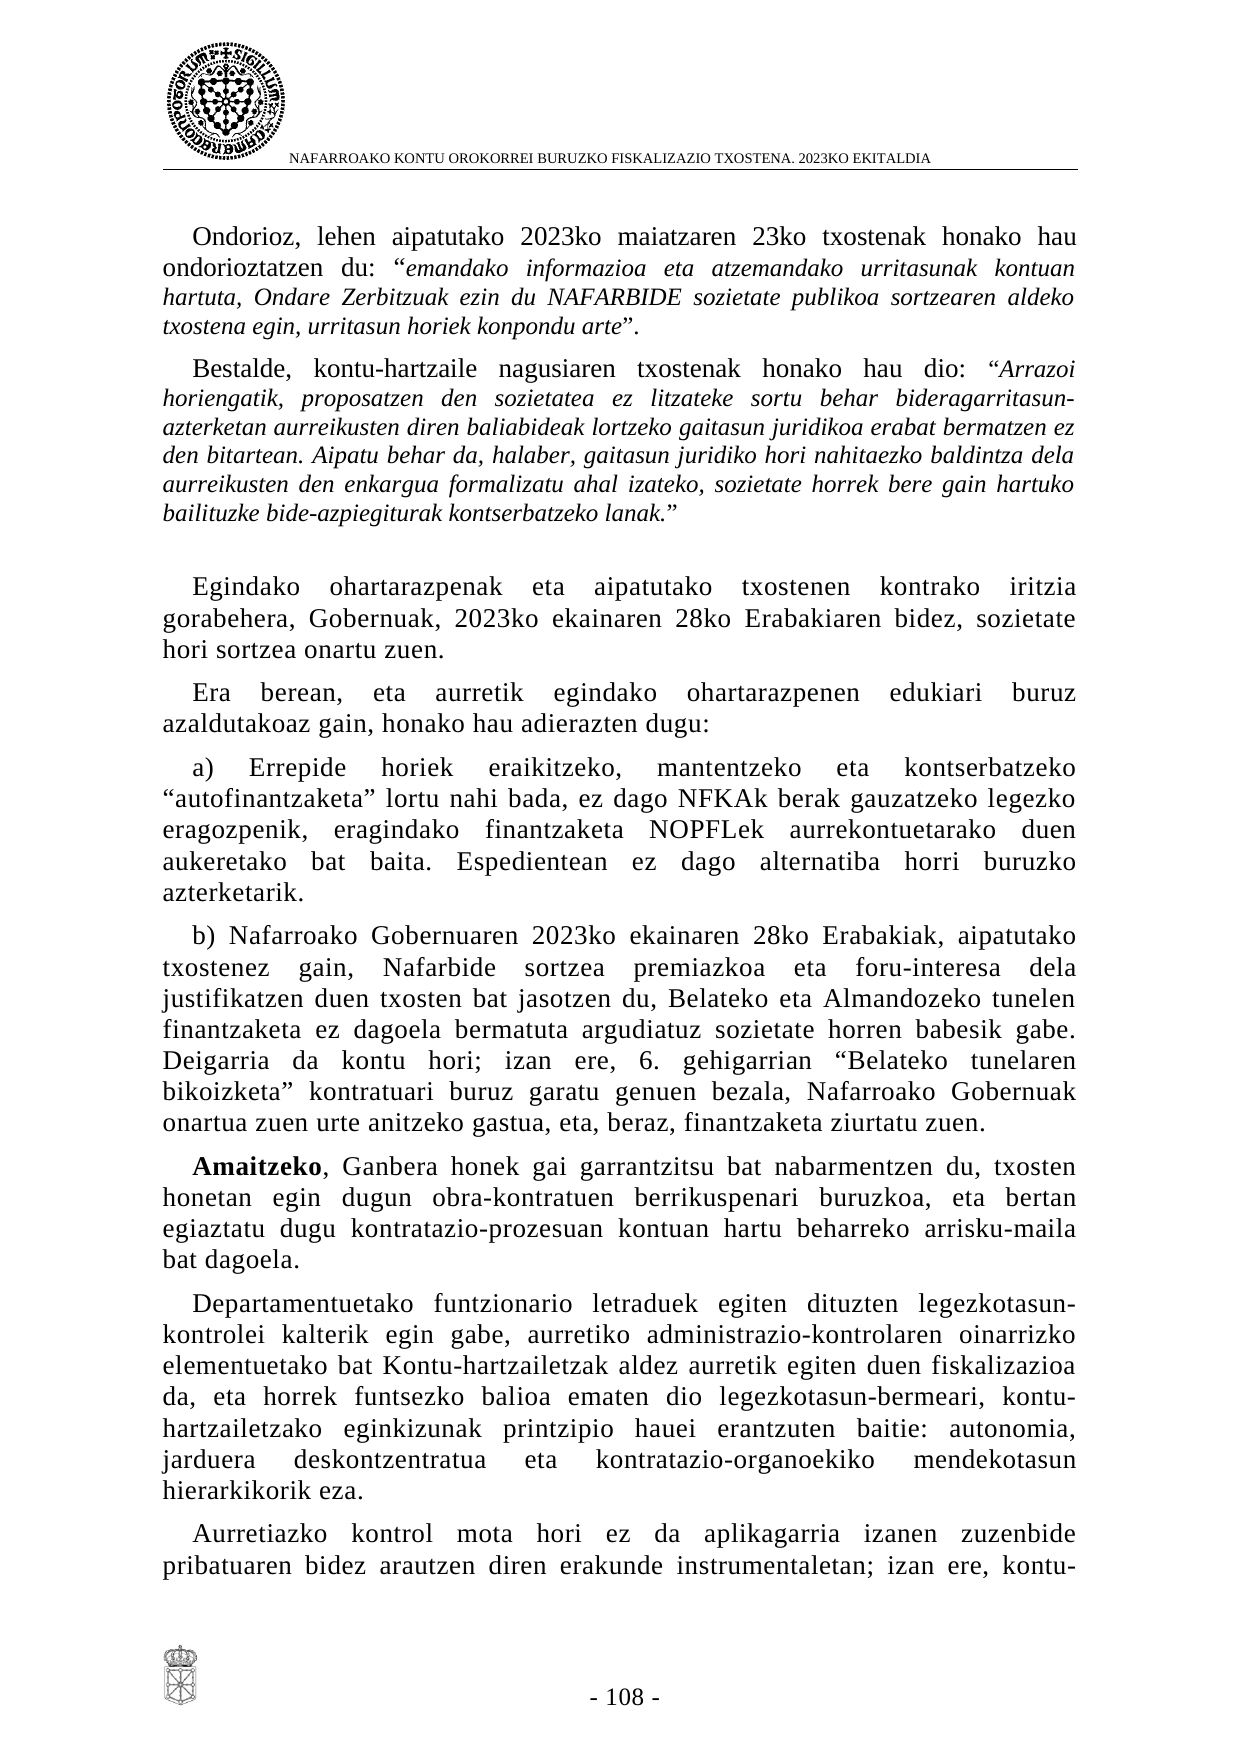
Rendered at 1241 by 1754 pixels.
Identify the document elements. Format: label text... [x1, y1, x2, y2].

text a) Errepide horiek eraikitzeko, mantentzeko eta kontserbatzeko “autofinantzaketa” lortu nahi bada, ez dago NFKAk berak gauzatzeko legezko eragozpenik, eragindako finantzaketa NOPFLek aurrekontuetarako duen aukeretako bat baita. Espedientean ez dago alternatiba horri buruzko azterketarik. [162, 751, 1078, 907]
text Ondorioz, lehen aipatutako 2023ko maiatzaren 23ko txostenak honako hau ondorioztatzen du: “emandako informazioa eta atzemandako urritasunak kontuan hartuta, Ondare Zerbitzuak ezin du NAFARBIDE sozietate publikoa sortzearen aldeko txostena egin, urritasun horiek konpondu arte”. [162, 220, 1078, 339]
text Amaitzeko, Ganbera honek gai garrantzitsu bat nabarmentzen du, txosten honetan egin dugun obra-kontratuen berrikuspenari buruzkoa, eta bertan egiaztatu dugu kontratazio-prozesuan kontuan hartu beharreko arrisku-maila bat dagoela. [162, 1150, 1078, 1274]
text Era berean, eta aurretik egindako ohartarazpenen edukiari buruz azaldutakoaz gain, honako hau adierazten dugu: [162, 676, 1078, 739]
text Bestalde, kontu-hartzaile nagusiaren txostenak honako hau dio: “Arrazoi horiengatik, proposatzen den sozietatea ez litzateke sortu behar bideragarritasun-azterketan aurreikusten diren baliabideak lortzeko gaitasun juridikoa erabat bermatzen ez den bitartean. Aipatu behar da, halaber, gaitasun juridiko hori nahitaezko baldintza dela aurreikusten den enkargua formalizatu ahal izateko, sozietate horrek bere gain hartuko bailituzke bide-azpiegiturak kontserbatzeko lanak.” [162, 352, 1078, 527]
text b) Nafarroako Gobernuaren 2023ko ekainaren 28ko Erabakiak, aipatutako txostenez gain, Nafarbide sortzea premiazkoa eta foru-interesa dela justifikatzen duen txosten bat jasotzen du, Belateko eta Almandozeko tunelen finantzaketa ez dagoela bermatuta argudiatuz sozietate horren babesik gabe. Deigarria da kontu hori; izan ere, 6. gehigarrian “Belateko tunelaren bikoizketa” kontratuari buruz garatu genuen bezala, Nafarroako Gobernuak onartua zuen urte anitzeko gastua, eta, beraz, finantzaketa ziurtatu zuen. [162, 919, 1078, 1137]
picture [162, 38, 289, 164]
text Egindako ohartarazpenak eta aipatutako txostenen kontrako iritzia gorabehera, Gobernuak, 2023ko ekainaren 28ko Erabakiaren bidez, sozietate hori sortzea onartu zuen. [162, 571, 1078, 664]
picture [162, 1644, 198, 1706]
text Departamentuetako funtzionario letraduek egiten dituzten legezkotasun-kontrolei kalterik egin gabe, aurretiko administrazio-kontrolaren oinarrizko elementuetako bat Kontu-hartzailetzak aldez aurretik egiten duen fiskalizazioa da, eta horrek funtsezko balioa ematen dio legezkotasun-bermeari, kontu-hartzailetzako eginkizunak printzipio hauei erantzuten baitie: autonomia, jarduera deskontzentratua eta kontratazio-organoekiko mendekotasun hierarkikorik eza. [162, 1287, 1078, 1505]
